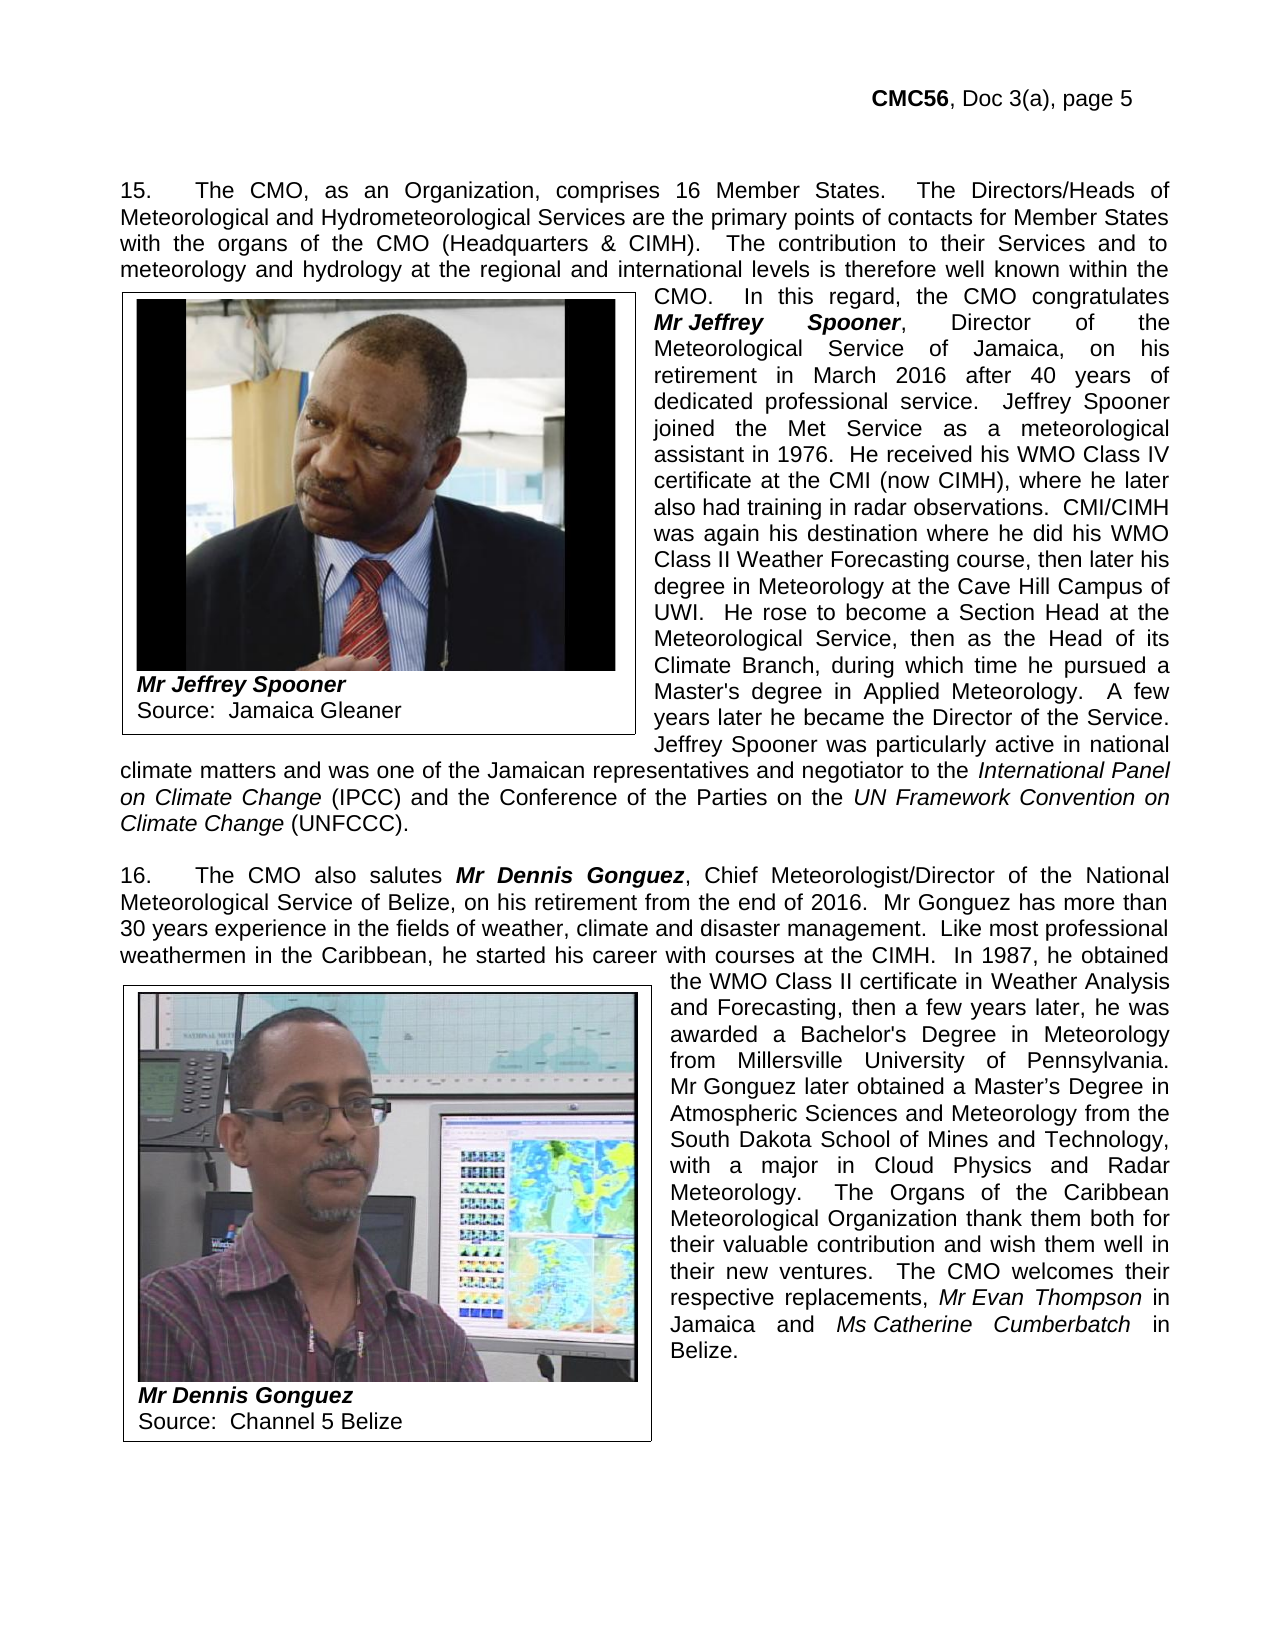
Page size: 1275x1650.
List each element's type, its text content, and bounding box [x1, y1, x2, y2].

picture [137, 992, 638, 1382]
picture [136, 299, 616, 671]
